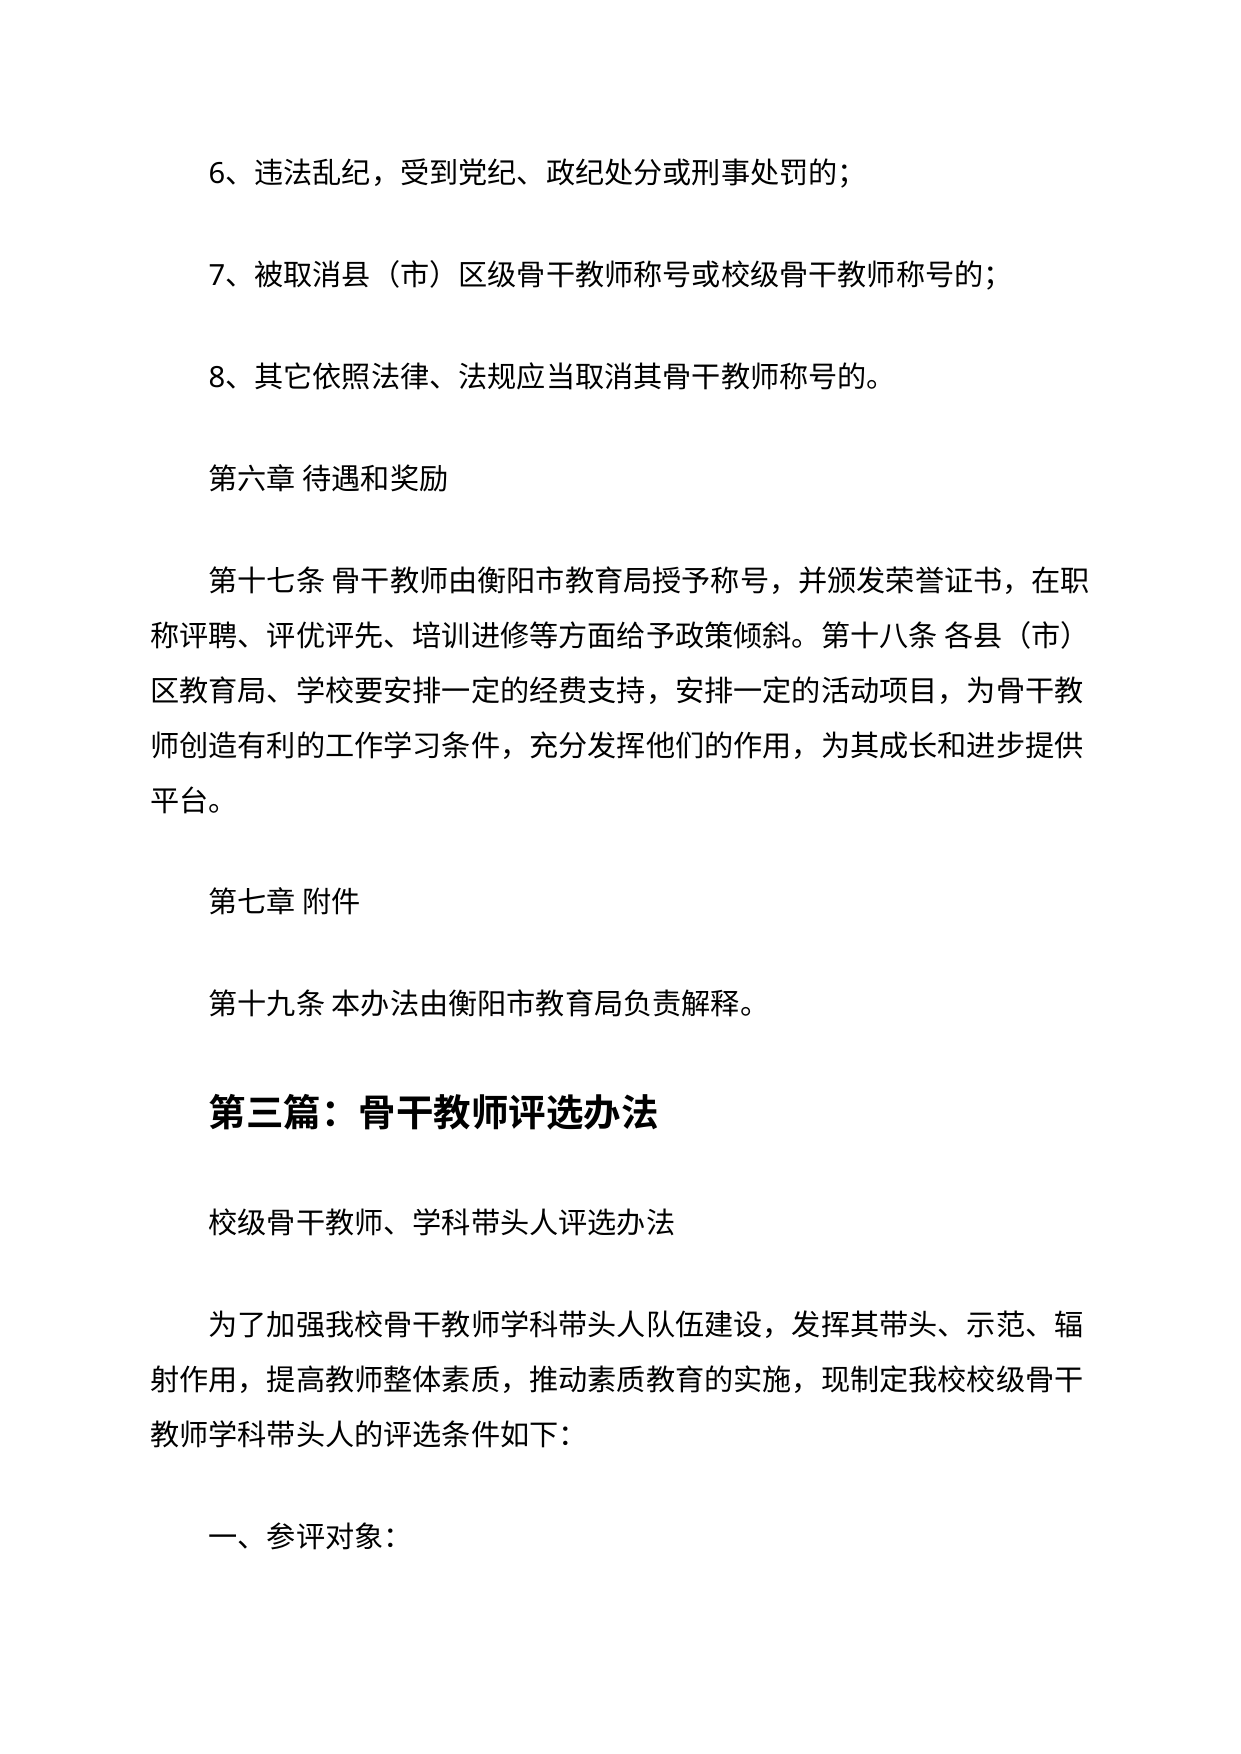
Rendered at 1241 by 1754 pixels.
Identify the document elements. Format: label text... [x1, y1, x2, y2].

text 第十九条 本办法由衡阳市教育局负责解释。 [150, 981, 1090, 1023]
text 校级骨干教师、学科带头人评选办法 [150, 1200, 1090, 1242]
text 第十七条 骨干教师由衡阳市教育局授予称号，并颁发荣誉证书，在职称评聘、评优评先、培训进修等方面给予政策倾斜。第十八条 各县（市）区教育局、学校要安排一定的经费支持，安排一定的活动项目，为骨干教师创造有利的工作学习条件，充分发挥他们的作用，为其成长和进步提供平台。 [150, 558, 1090, 819]
text 一、参评对象： [150, 1513, 1090, 1556]
text 第六章 待遇和奖励 [150, 456, 1090, 498]
text 7、被取消县（市）区级骨干教师称号或校级骨干教师称号的； [150, 252, 1090, 294]
text 第七章 附件 [150, 879, 1090, 921]
text 第三篇：骨干教师评选办法 [150, 1083, 1090, 1137]
text 6、违法乱纪，受到党纪、政纪处分或刑事处罚的； [150, 150, 1090, 192]
text 8、其它依照法律、法规应当取消其骨干教师称号的。 [150, 354, 1090, 396]
text 为了加强我校骨干教师学科带头人队伍建设，发挥其带头、示范、辐射作用，提高教师整体素质，推动素质教育的实施，现制定我校校级骨干教师学科带头人的评选条件如下： [150, 1302, 1090, 1454]
